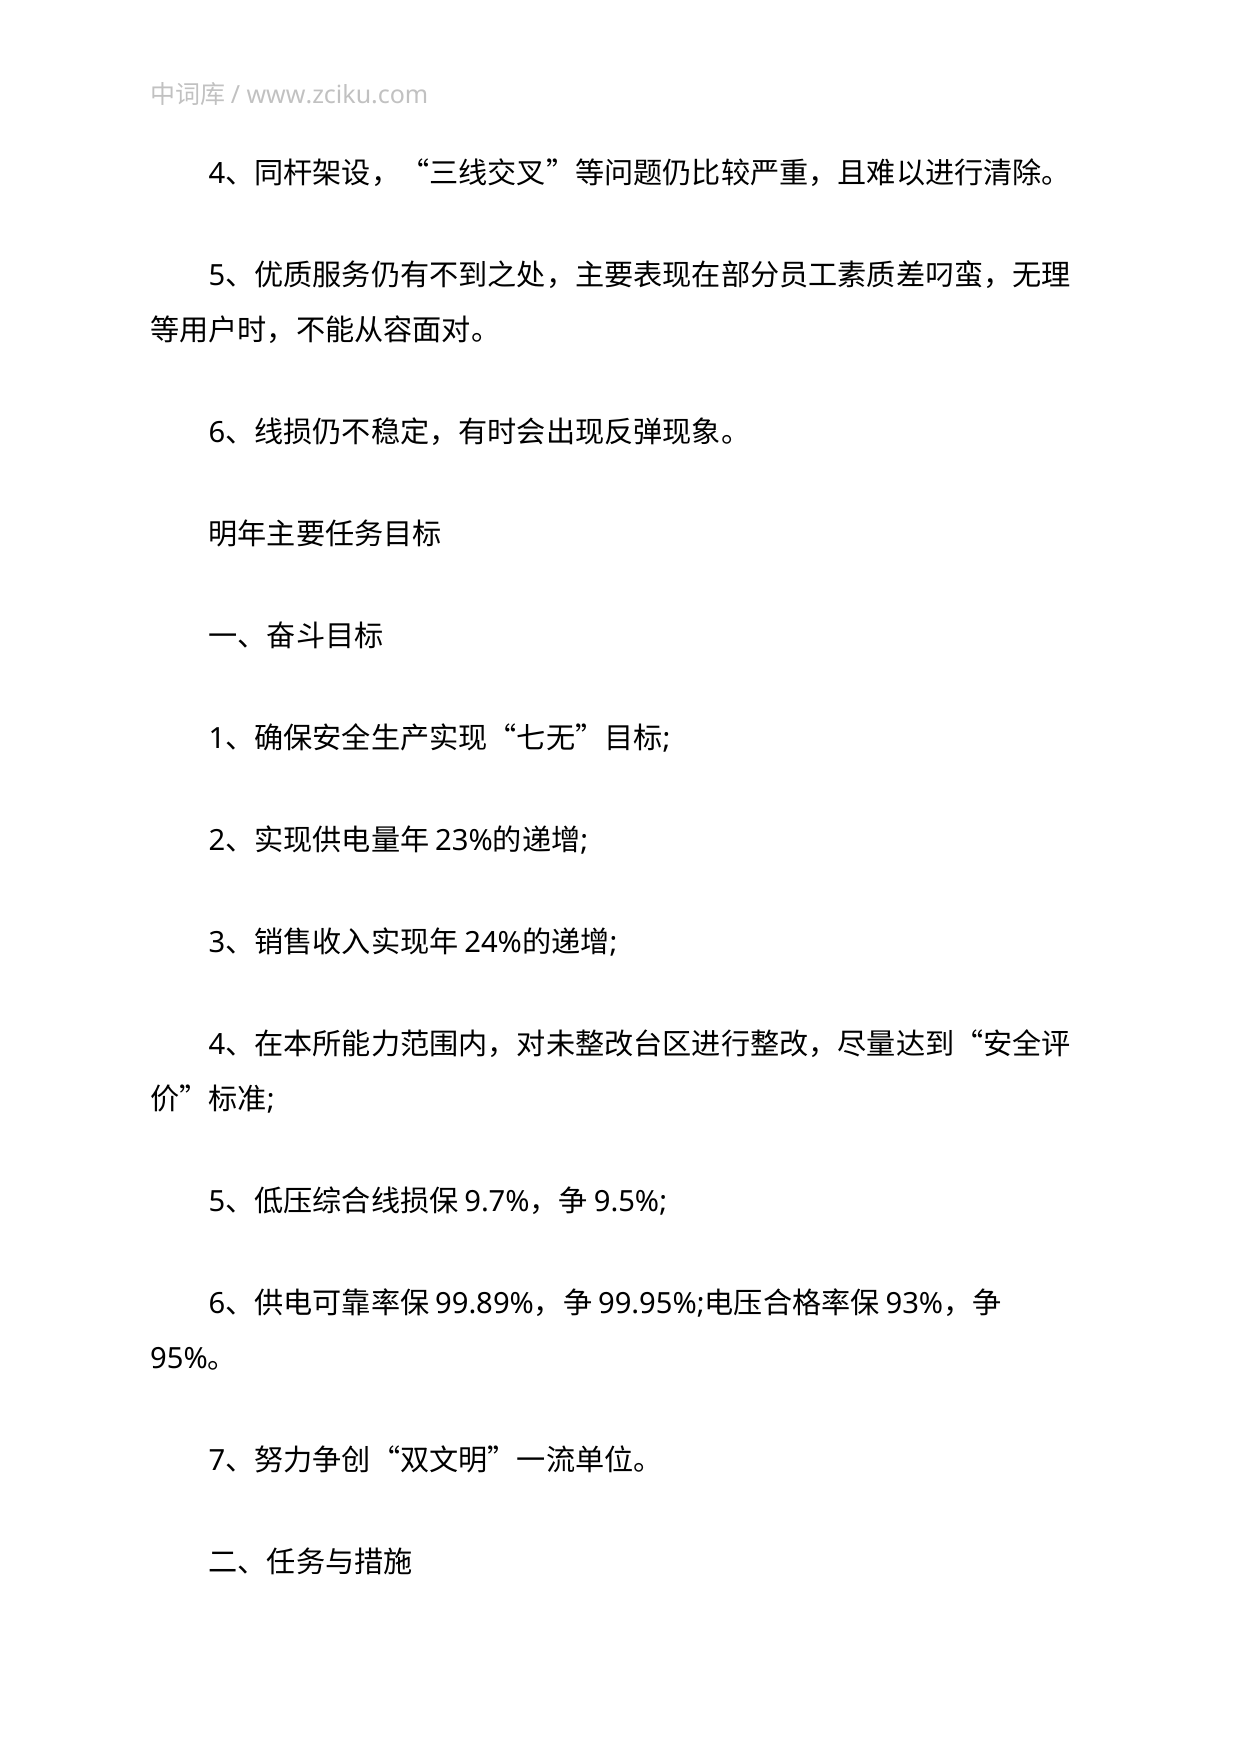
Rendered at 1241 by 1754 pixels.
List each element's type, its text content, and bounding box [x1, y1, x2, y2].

text 二、任务与措施 [150, 1538, 1090, 1580]
text 4、同杆架设，“三线交叉”等问题仍比较严重，且难以进行清除。 [150, 150, 1090, 192]
text 5、低压综合线损保9.7%，争9.5%; [150, 1177, 1090, 1219]
text 明年主要任务目标 [150, 511, 1090, 553]
text 6、线损仍不稳定，有时会出现反弹现象。 [150, 409, 1090, 451]
text 一、奋斗目标 [150, 612, 1090, 655]
text 5、优质服务仍有不到之处，主要表现在部分员工素质差叼蛮，无理等用户时，不能从容面对。 [150, 252, 1090, 349]
text 3、销售收入实现年24%的递增; [150, 918, 1090, 961]
text 2、实现供电量年23%的递增; [150, 816, 1090, 859]
text 7、努力争创“双文明”一流单位。 [150, 1436, 1090, 1478]
text 1、确保安全生产实现“七无”目标; [150, 714, 1090, 757]
text 6、供电可靠率保99.89%，争99.95%;电压合格率保93%，争95%。 [150, 1279, 1090, 1377]
text 4、在本所能力范围内，对未整改台区进行整改，尽量达到“安全评价”标准; [150, 1020, 1090, 1118]
